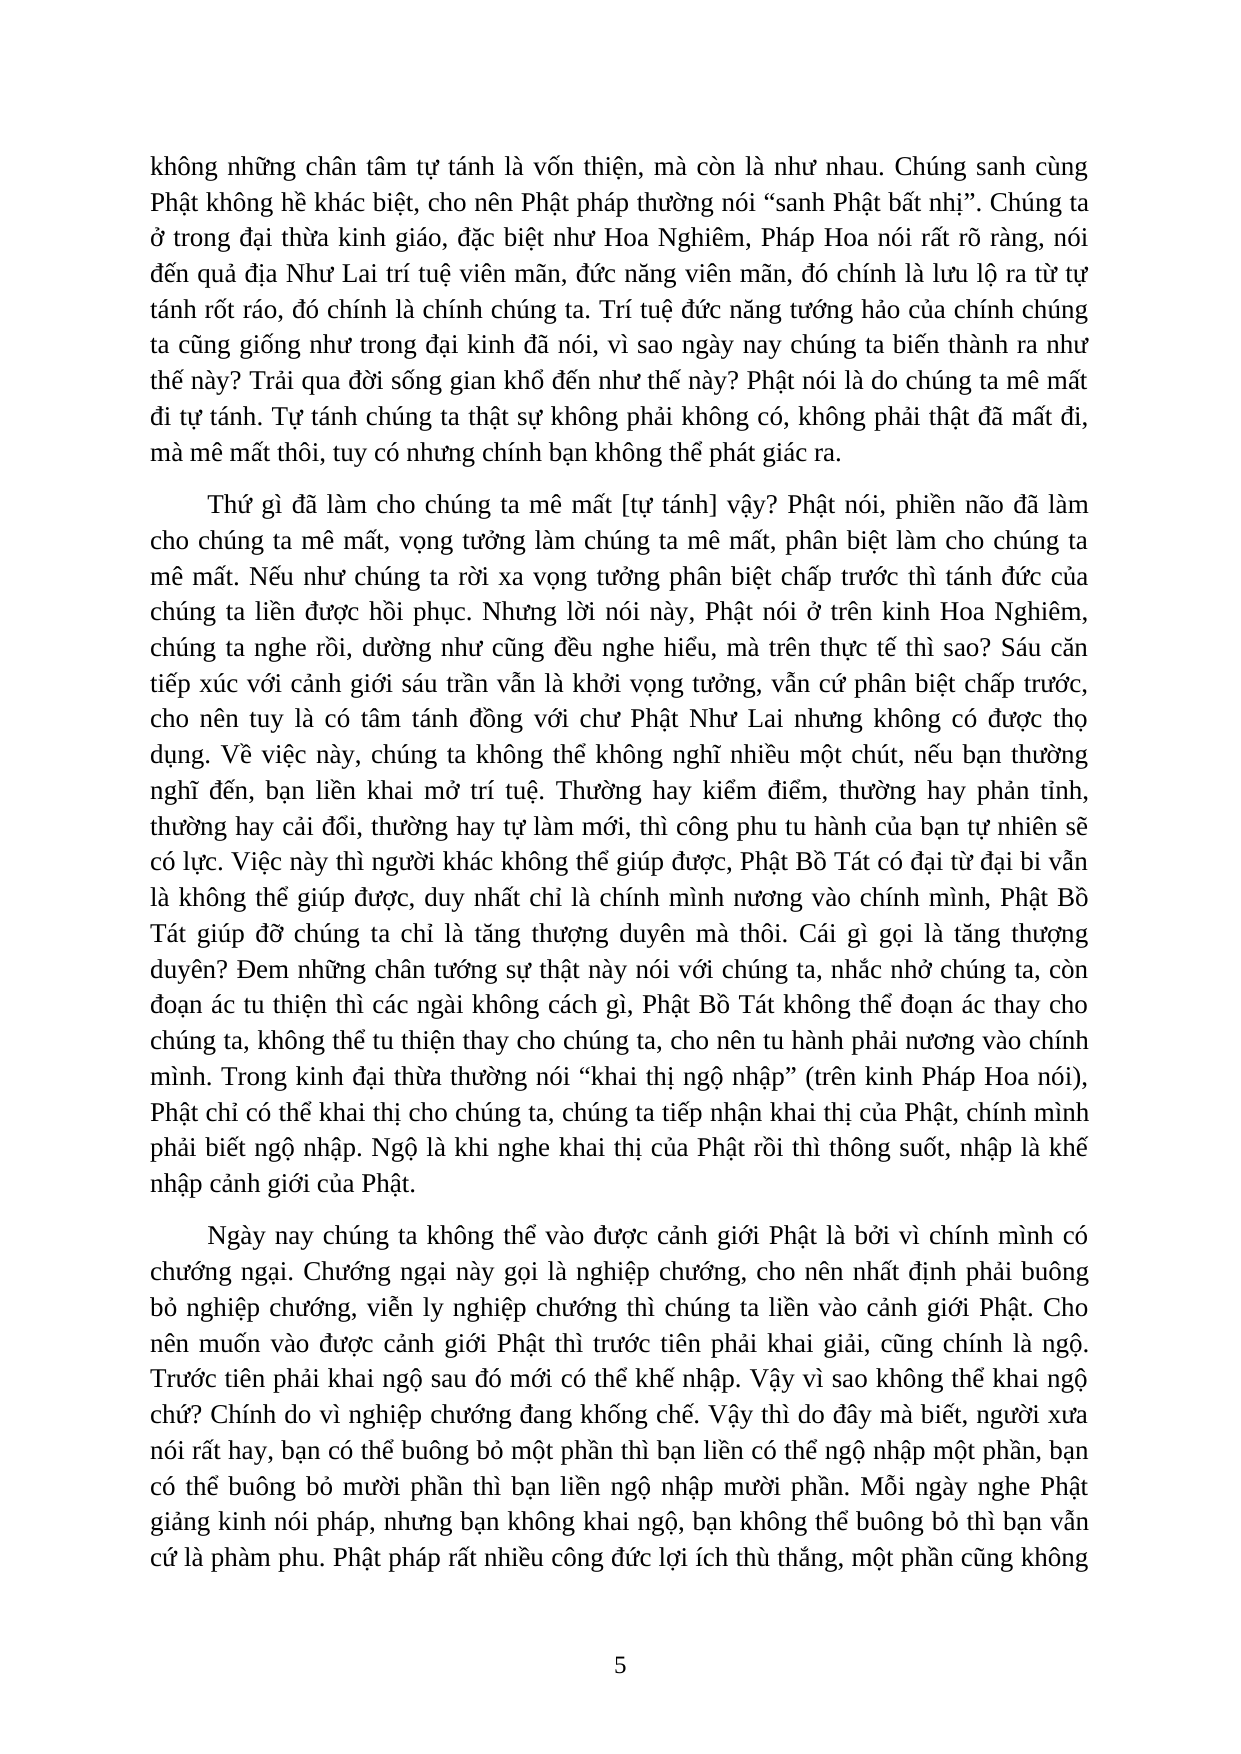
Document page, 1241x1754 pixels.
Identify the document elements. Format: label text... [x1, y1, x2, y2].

text Thứ gì đã làm cho chúng ta mê mất [tự tánh] vậy? Phật nói, phiền não đã làm cho chúng ta mê mất, vọng tưởng làm chúng ta mê mất, phân biệt làm cho chúng ta mê mất. Nếu như chúng ta rời xa vọng tưởng phân biệt chấp trước thì tánh đức của chúng ta liền được hồi phục. Nhưng lời nói này, Phật nói ở trên kinh Hoa Nghiêm, chúng ta nghe rồi, dường như cũng đều nghe hiểu, mà trên thực tế thì sao? Sáu căn tiếp xúc với cảnh giới sáu trần vẫn là khởi vọng tưởng, vẫn cứ phân biệt chấp trước, cho nên tuy là có tâm tánh đồng với chư Phật Như Lai nhưng không có được thọ dụng. Về việc này, chúng ta không thể không nghĩ nhiều một chút, nếu bạn thường nghĩ đến, bạn liền khai mở trí tuệ. Thường hay kiểm điểm, thường hay phản tỉnh, thường hay cải đổi, thường hay tự làm mới, thì công phu tu hành của bạn tự nhiên sẽ có lực. Việc này thì người khác không thể giúp được, Phật Bồ Tát có đại từ đại bi vẫn là không thể giúp được, duy nhất chỉ là chính mình nương vào chính mình, Phật Bồ Tát giúp đỡ chúng ta chỉ là tăng thượng duyên mà thôi. Cái gì gọi là tăng thượng duyên? Đem những chân tướng sự thật này nói với chúng ta, nhắc nhở chúng ta, còn đoạn ác tu thiện thì các ngài không cách gì, Phật Bồ Tát không thể đoạn ác thay cho chúng ta, không thể tu thiện thay cho chúng ta, cho nên tu hành phải nương vào chính mình. Trong kinh đại thừa thường nói “khai thị ngộ nhập” (trên kinh Pháp Hoa nói), Phật chỉ có thể khai thị cho chúng ta, chúng ta tiếp nhận khai thị của Phật, chính mình phải biết ngộ nhập. Ngộ là khi nghe khai thị của Phật rồi thì thông suốt, nhập là khế nhập cảnh giới của Phật. [150, 488, 1090, 1198]
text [150, 1219, 1090, 1572]
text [150, 150, 1090, 467]
